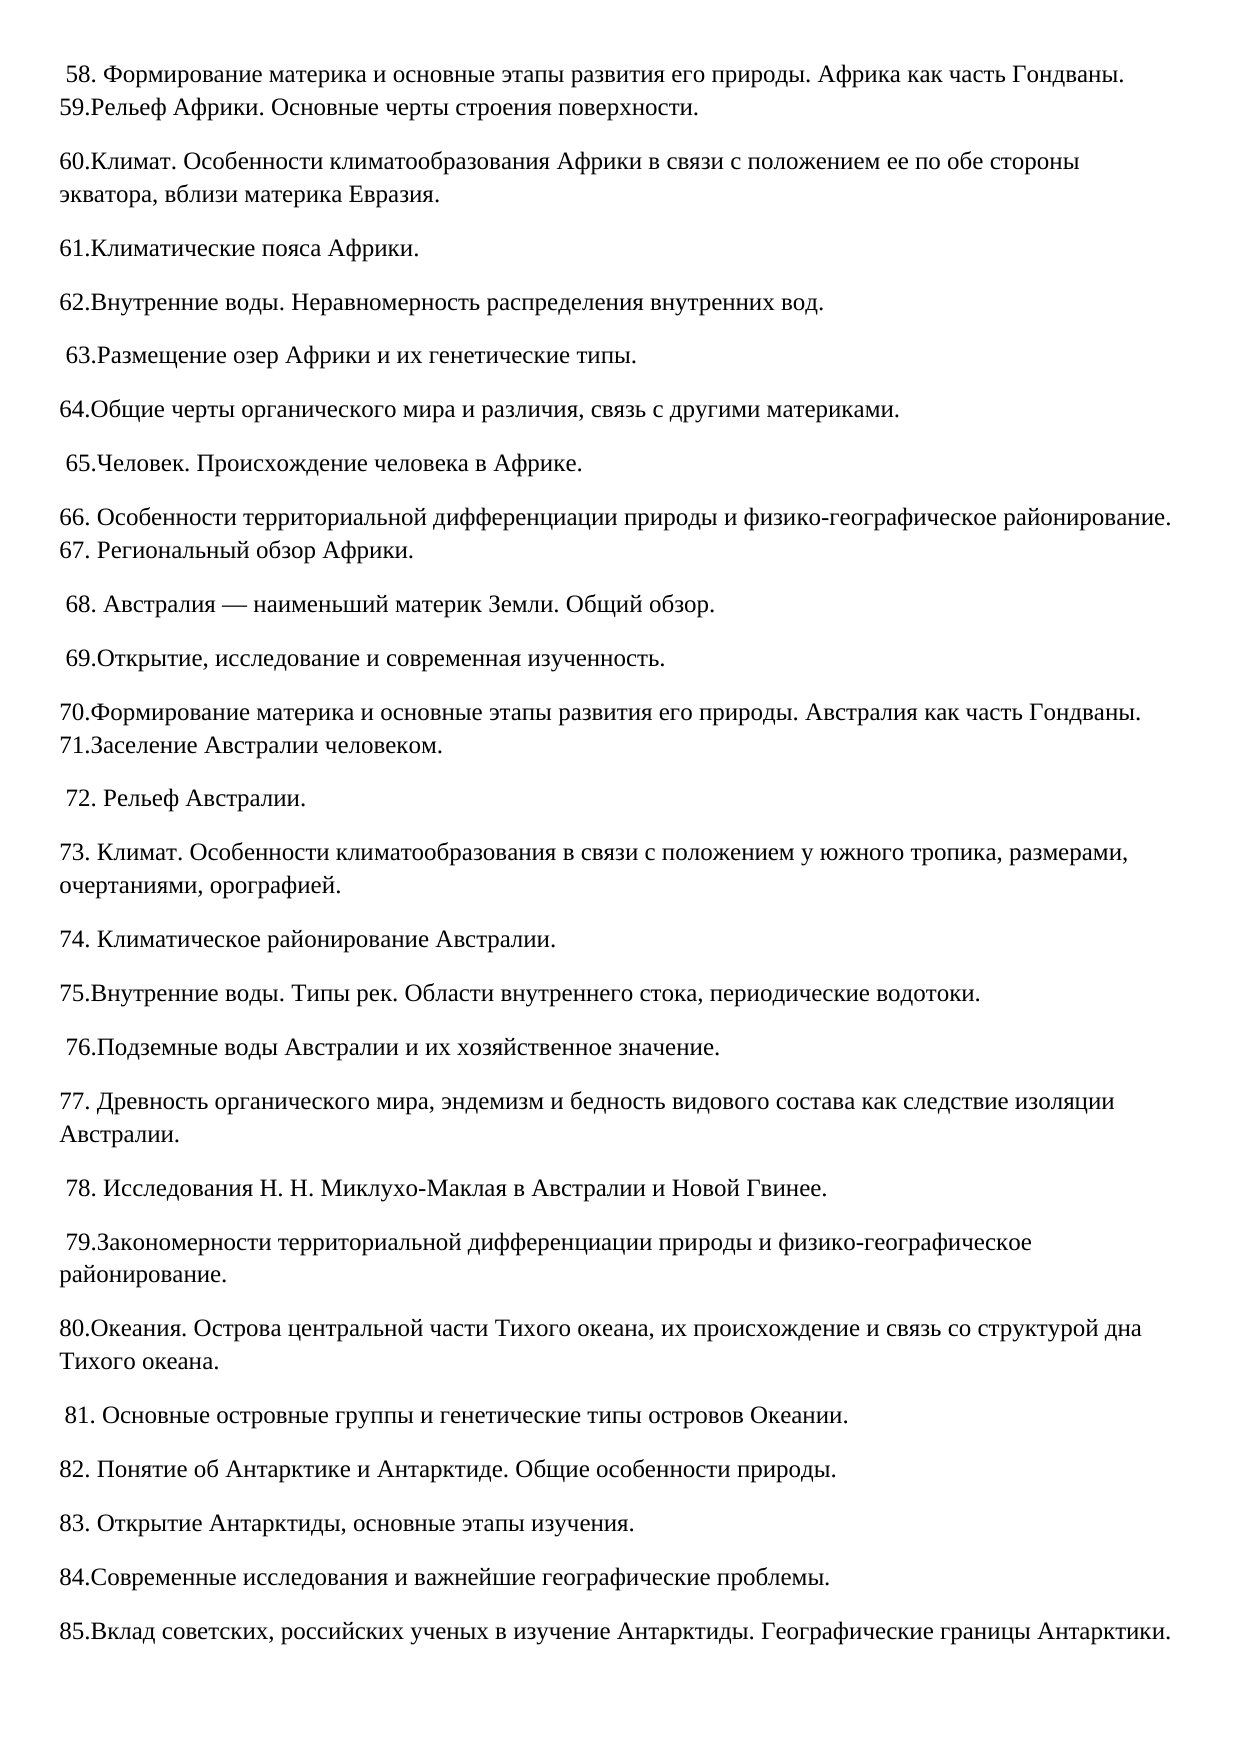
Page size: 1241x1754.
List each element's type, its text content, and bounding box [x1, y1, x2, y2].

text 62.Внутренние воды. Неравномерность распределения внутренних вод. [59, 287, 1181, 315]
text 70.Формирование материка и основные этапы развития его природы. Австралия как часть Гондваны. 71.Заселение Австралии человеком. [59, 697, 1181, 758]
text 81. Основные островные группы и генетические типы островов Океании. [59, 1400, 1181, 1429]
text 76.Подземные воды Австралии и их хозяйственное значение. [59, 1032, 1181, 1061]
text 84.Современные исследования и важнейшие географические проблемы. [59, 1562, 1181, 1591]
text 61.Климатические пояса Африки. [59, 233, 1181, 262]
text 68. Австралия — наименьший материк Земли. Общий обзор. [59, 589, 1181, 618]
text 83. Открытие Антарктиды, основные этапы изучения. [59, 1508, 1181, 1537]
text 78. Исследования Н. Н. Миклухо-Маклая в Австралии и Новой Гвинее. [59, 1173, 1181, 1201]
text 73. Климат. Особенности климатообразования в связи с положением у южного тропика, размерами, очертаниями, орографией. [59, 837, 1181, 899]
text 65.Человек. Происхождение человека в Африке. [59, 448, 1181, 477]
text 66. Особенности территориальной дифференциации природы и физико-географическое районирование. 67. Региональный обзор Африки. [59, 502, 1181, 564]
text 80.Океания. Острова центральной части Тихого океана, их происхождение и связь со структурой дна Тихого океана. [59, 1313, 1181, 1375]
text 77. Древность органического мира, эндемизм и бедность видового состава как следствие изоляции Австралии. [59, 1086, 1181, 1148]
text 85.Вклад советских, российских ученых в изучение Антарктиды. Географические границы Антарктики. [59, 1616, 1181, 1644]
text 82. Понятие об Антарктике и Антарктиде. Общие особенности природы. [59, 1454, 1181, 1483]
text 72. Рельеф Австралии. [59, 783, 1181, 812]
text 58. Формирование материка и основные этапы развития его природы. Африка как часть Гондваны. 59.Рельеф Африки. Основные черты строения поверхности. [59, 59, 1181, 121]
text 74. Климатическое районирование Австралии. [59, 924, 1181, 953]
text 75.Внутренние воды. Типы рек. Области внутреннего стока, периодические водотоки. [59, 978, 1181, 1007]
text 69.Открытие, исследование и современная изученность. [59, 643, 1181, 672]
text 63.Размещение озер Африки и их генетические типы. [59, 341, 1181, 369]
text 60.Климат. Особенности климатообразования Африки в связи с положением ее по обе стороны экватора, вблизи материка Евразия. [59, 146, 1181, 208]
text 64.Общие черты органического мира и различия, связь с другими материками. [59, 394, 1181, 423]
text 79.Закономерности территориальной дифференциации природы и физико-географическое районирование. [59, 1227, 1181, 1288]
